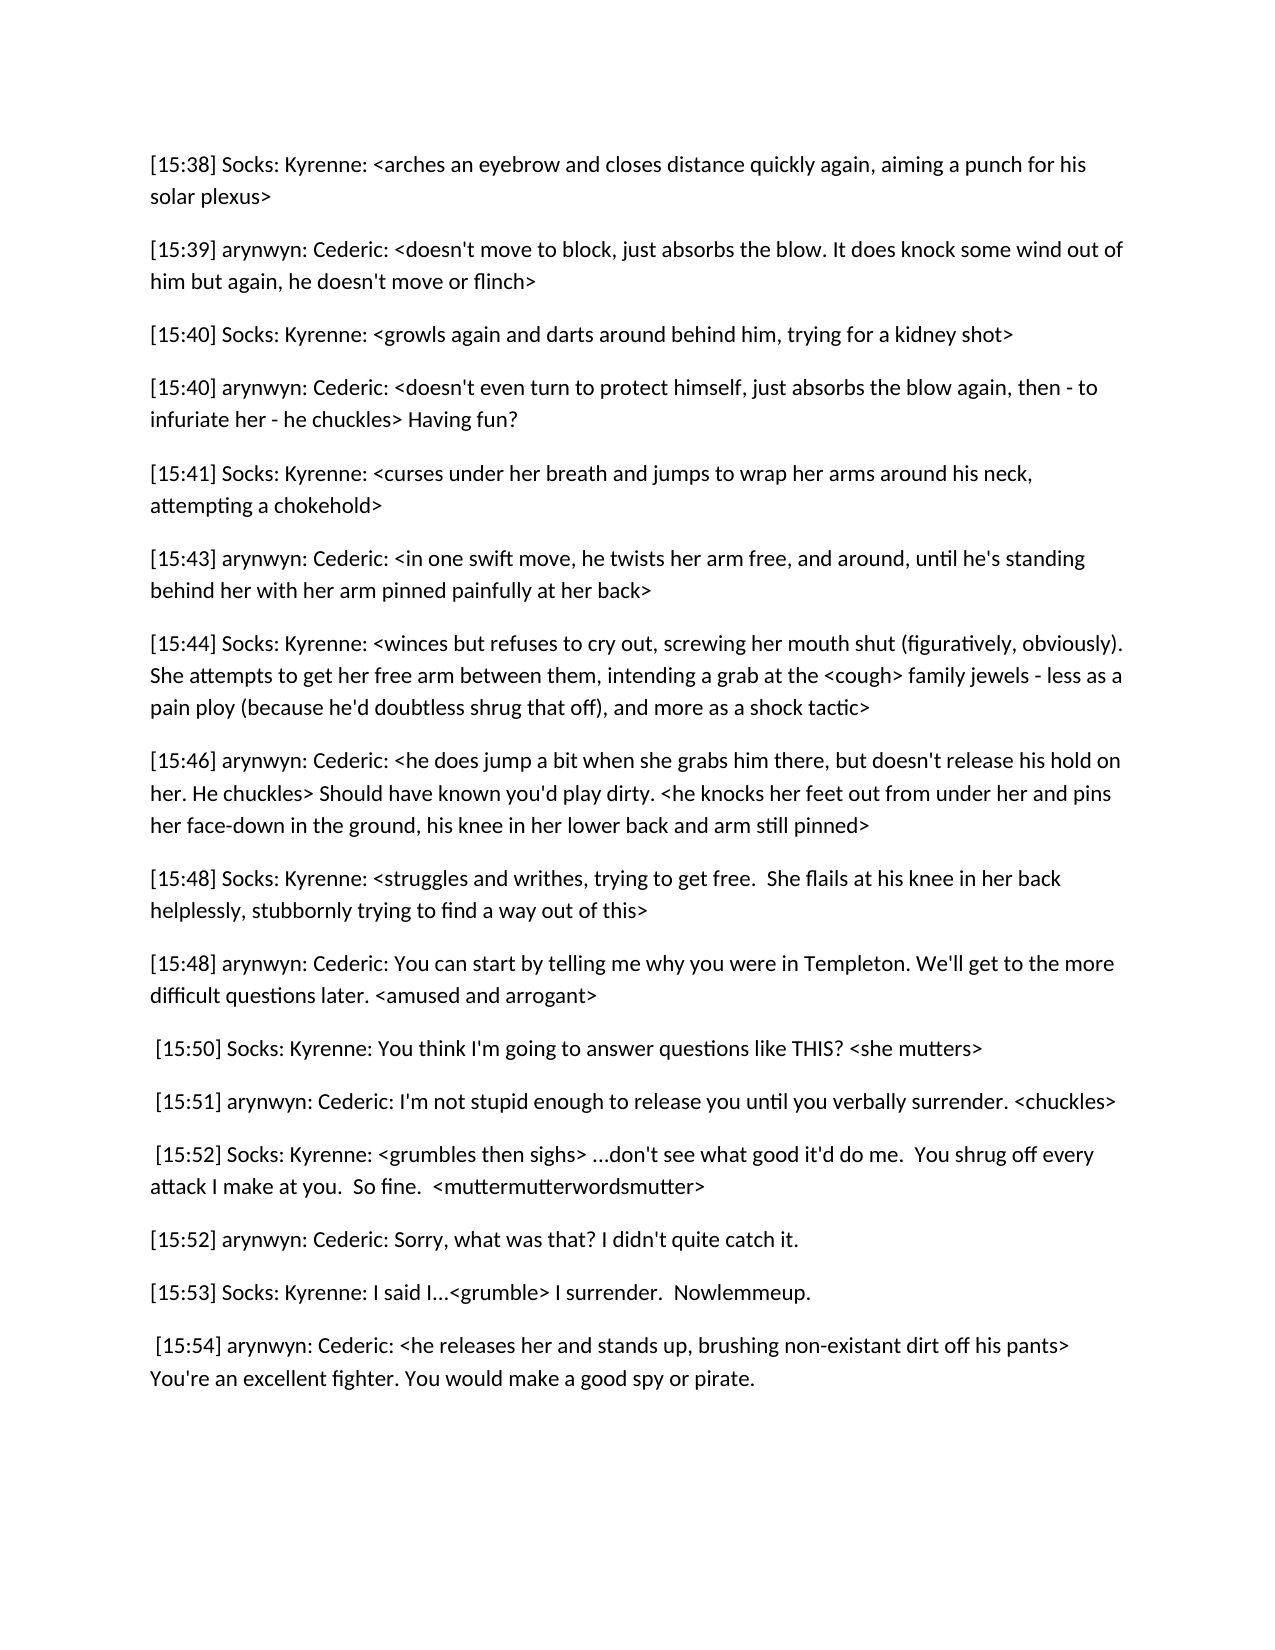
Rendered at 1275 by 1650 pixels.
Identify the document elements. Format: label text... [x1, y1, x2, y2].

text [15:48] arynwyn: Cederic: You can start by telling me why you were in Templeton. We'll get to the more difficult questions later. <amused and arrogant> [150, 949, 1125, 1009]
text [15:50] Socks: Kyrenne: You think I'm going to answer questions like THIS? <she mutters> [150, 1034, 1125, 1062]
text [15:38] Socks: Kyrenne: <arches an eyebrow and closes distance quickly again, aiming a punch for his solar plexus> [150, 150, 1125, 210]
text [15:46] arynwyn: Cederic: <he does jump a bit when she grabs him there, but doesn't release his hold on her. He chuckles> Should have known you'd play dirty. <he knocks her feet out from under her and pins her face-down in the ground, his knee in her lower back and arm still pinned> [150, 746, 1125, 839]
text [15:52] Socks: Kyrenne: <grumbles then sighs> ...don't see what good it'd do me. You shrug off every attack I make at you. So fine. <muttermutterwordsmutter> [150, 1140, 1125, 1201]
text [15:43] arynwyn: Cederic: <in one swift move, he twists her arm free, and around, until he's standing behind her with her arm pinned painfully at her back> [150, 544, 1125, 604]
text [15:40] Socks: Kyrenne: <growls again and darts around behind him, trying for a kidney shot> [150, 320, 1125, 348]
text [15:54] arynwyn: Cederic: <he releases her and stands up, brushing non-existant dirt off his pants> You're an excellent fighter. You would make a good spy or pirate. [150, 1332, 1125, 1392]
text [15:40] arynwyn: Cederic: <doesn't even turn to protect himself, just absorbs the blow again, then - to infuriate her - he chuckles> Having fun? [150, 373, 1125, 434]
text [15:39] arynwyn: Cederic: <doesn't move to block, just absorbs the blow. It does knock some wind out of him but again, he doesn't move or flinch> [150, 235, 1125, 295]
text [15:41] Socks: Kyrenne: <curses under her breath and jumps to wrap her arms around his neck, attempting a chokehold> [150, 459, 1125, 519]
text [15:53] Socks: Kyrenne: I said I...<grumble> I surrender. Nowlemmeup. [150, 1278, 1125, 1307]
text [15:52] arynwyn: Cederic: Sorry, what was that? I didn't quite catch it. [150, 1226, 1125, 1253]
text [15:44] Socks: Kyrenne: <winces but refuses to cry out, screwing her mouth shut (figuratively, obviously). She attempts to get her free arm between them, intending a grab at the <cough> family jewels - less as a pain ploy (because he'd doubtless shrug that off), and more as a shock tactic> [150, 629, 1125, 721]
text [15:51] arynwyn: Cederic: I'm not stupid enough to release you until you verbally surrender. <chuckles> [150, 1087, 1125, 1115]
text [15:48] Socks: Kyrenne: <struggles and writhes, trying to get free. She flails at his knee in her back helplessly, stubbornly trying to find a way out of this> [150, 864, 1125, 924]
